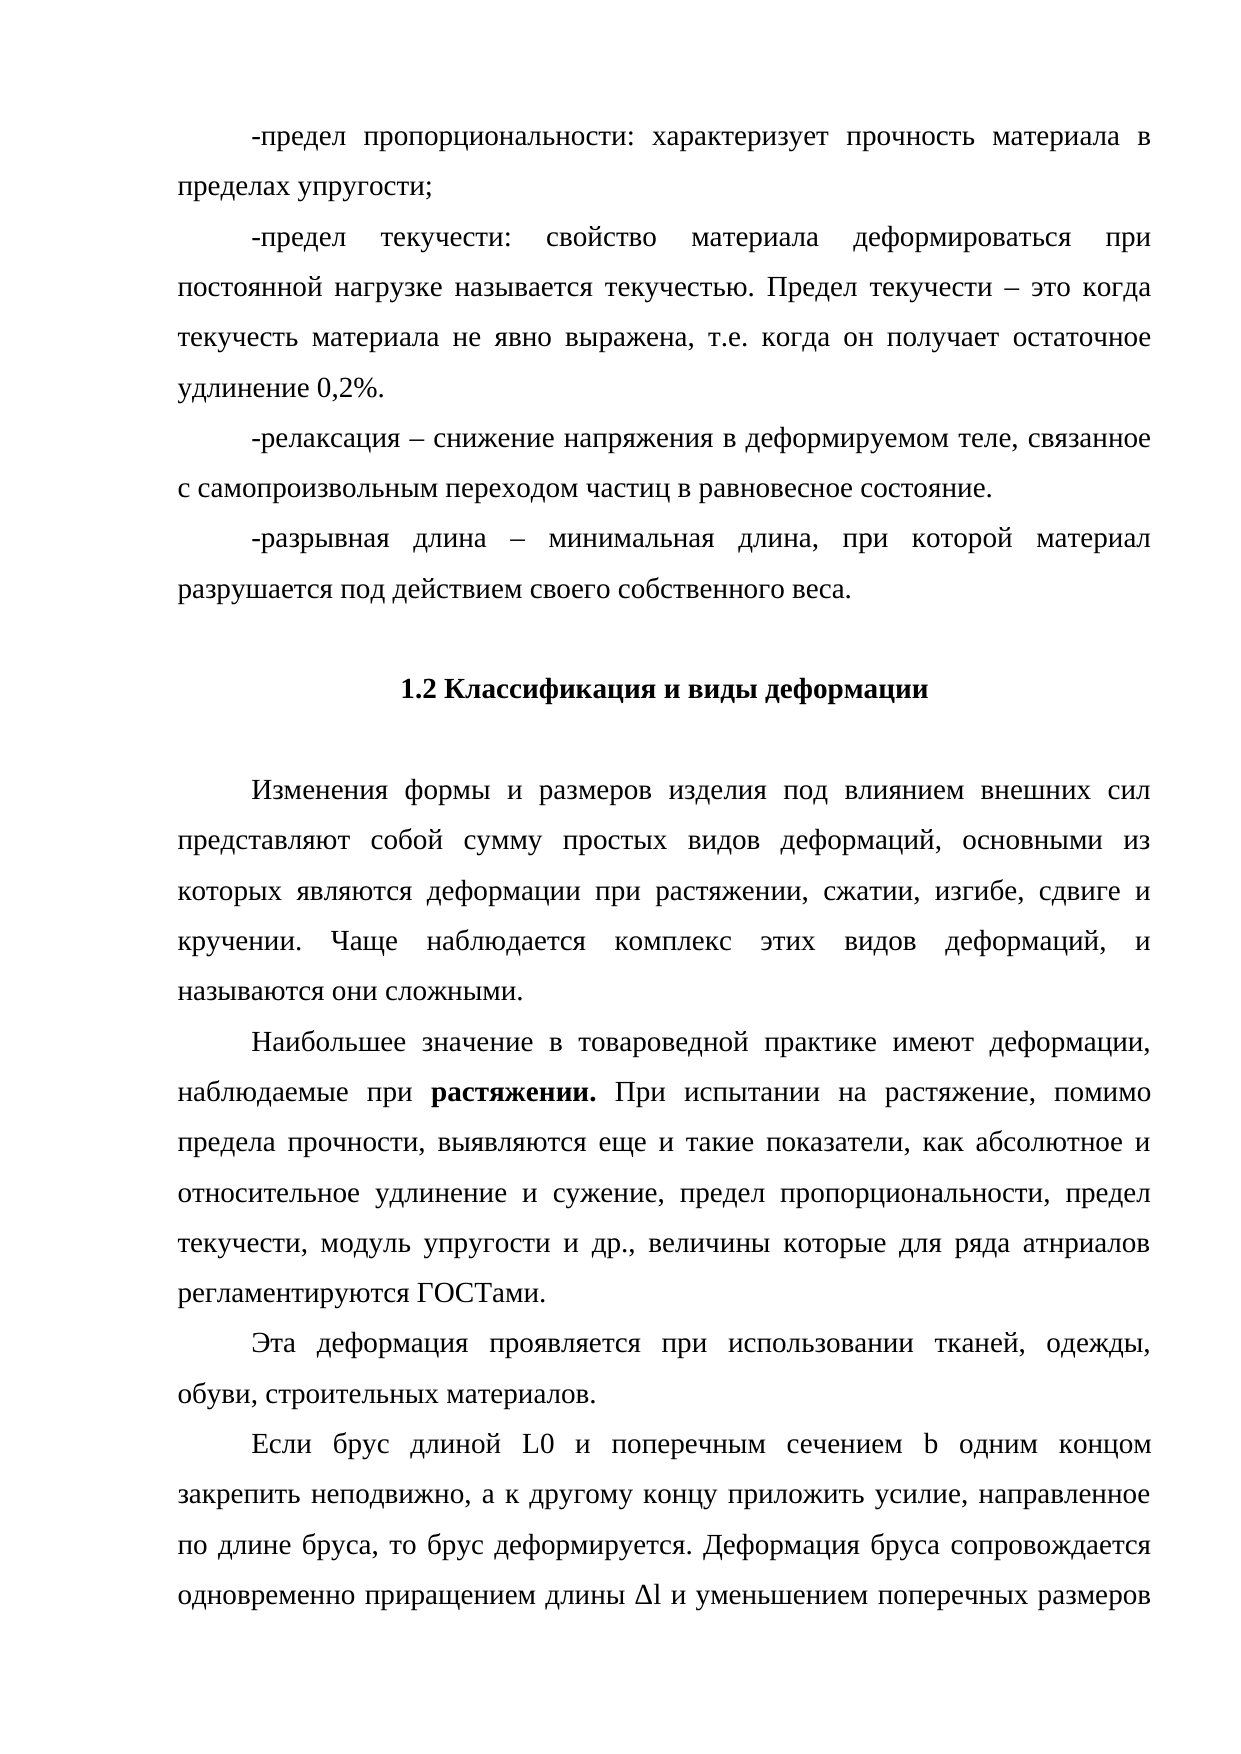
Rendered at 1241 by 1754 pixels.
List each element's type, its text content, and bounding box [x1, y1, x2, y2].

text Наибольшее значение в товароведной практике имеют деформации, наблюдаемые при растяжении. При испытании на растяжение, помимо предела прочности, выявляются еще и такие показатели, как абсолютное и относительное удлинение и сужение, предел пропорциональности, предел текучести, модуль упругости и др., величины которые для ряда атнриалов регламентируются ГОСТами. [177, 1024, 1152, 1309]
text Изменения формы и размеров изделия под влиянием внешних сил представляют собой сумму простых видов деформаций, основными из которых являются деформации при растяжении, сжатии, изгибе, сдвиге и кручении. Чаще наблюдается комплекс этих видов деформаций, и называются они сложными. [177, 772, 1152, 1007]
text -предел текучести: свойство материала деформироваться при постоянной нагрузке называется текучестью. Предел текучести – это когда текучесть материала не явно выражена, т.е. когда он получает остаточное удлинение 0,2%. [177, 219, 1152, 403]
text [177, 1426, 1152, 1611]
text 1.2 Классификация и виды деформации [177, 672, 1152, 705]
text Эта деформация проявляется при использовании тканей, одежды, обуви, строительных материалов. [177, 1326, 1152, 1409]
text -разрывная длина – минимальная длина, при которой материал разрушается под действием своего собственного веса. [177, 521, 1152, 604]
text -предел пропорциональности: характеризует прочность материала в пределах упругости; [177, 118, 1152, 202]
text -релаксация – снижение напряжения в деформируемом теле, связанное с самопроизвольным переходом частиц в равновесное состояние. [177, 420, 1152, 504]
